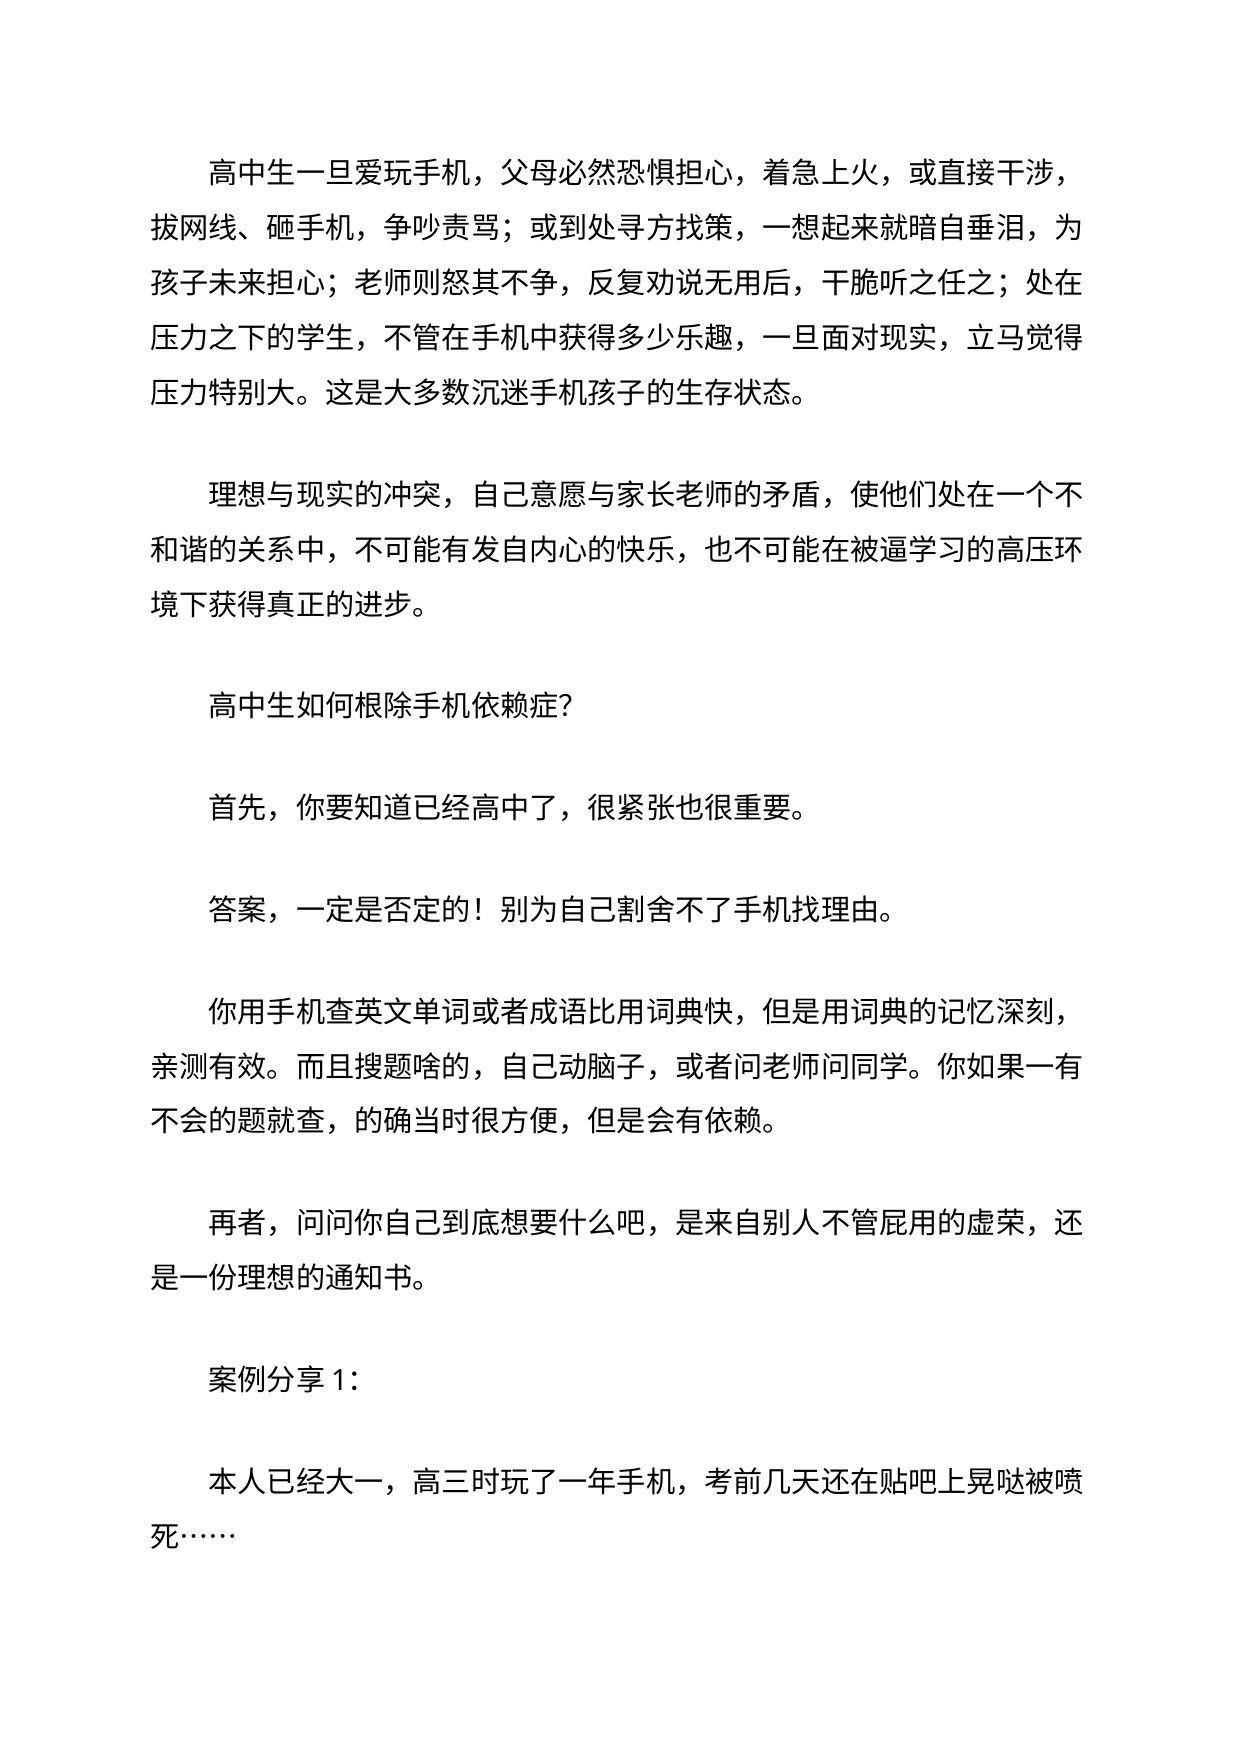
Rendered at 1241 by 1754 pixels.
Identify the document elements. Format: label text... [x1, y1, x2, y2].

text 你用手机查英文单词或者成语比用词典快，但是用词典的记忆深刻，亲测有效。而且搜题啥的，自己动脑子，或者问老师问同学。你如果一有不会的题就查，的确当时很方便，但是会有依赖。 [150, 988, 1090, 1140]
text 首先，你要知道已经高中了，很紧张也很重要。 [150, 785, 1090, 827]
text 本人已经大一，高三时玩了一年手机，考前几天还在贴吧上晃哒被喷死…… [150, 1458, 1090, 1556]
text 再者，问问你自己到底想要什么吧，是来自别人不管屁用的虚荣，还是一份理想的通知书。 [150, 1200, 1090, 1297]
text 答案，一定是否定的！别为自己割舍不了手机找理由。 [150, 886, 1090, 929]
text 高中生如何根除手机依赖症？ [150, 683, 1090, 725]
text 理想与现实的冲突，自己意愿与家长老师的矛盾，使他们处在一个不和谐的关系中，不可能有发自内心的快乐，也不可能在被逼学习的高压环境下获得真正的进步。 [150, 471, 1090, 623]
text 高中生一旦爱玩手机，父母必然恐惧担心，着急上火，或直接干涉，拔网线、砸手机，争吵责骂；或到处寻方找策，一想起来就暗自垂泪，为孩子未来担心；老师则怒其不争，反复劝说无用后，干脆听之任之；处在压力之下的学生，不管在手机中获得多少乐趣，一旦面对现实，立马觉得压力特别大。这是大多数沉迷手机孩子的生存状态。 [150, 150, 1090, 412]
text 案例分享1： [150, 1356, 1090, 1399]
